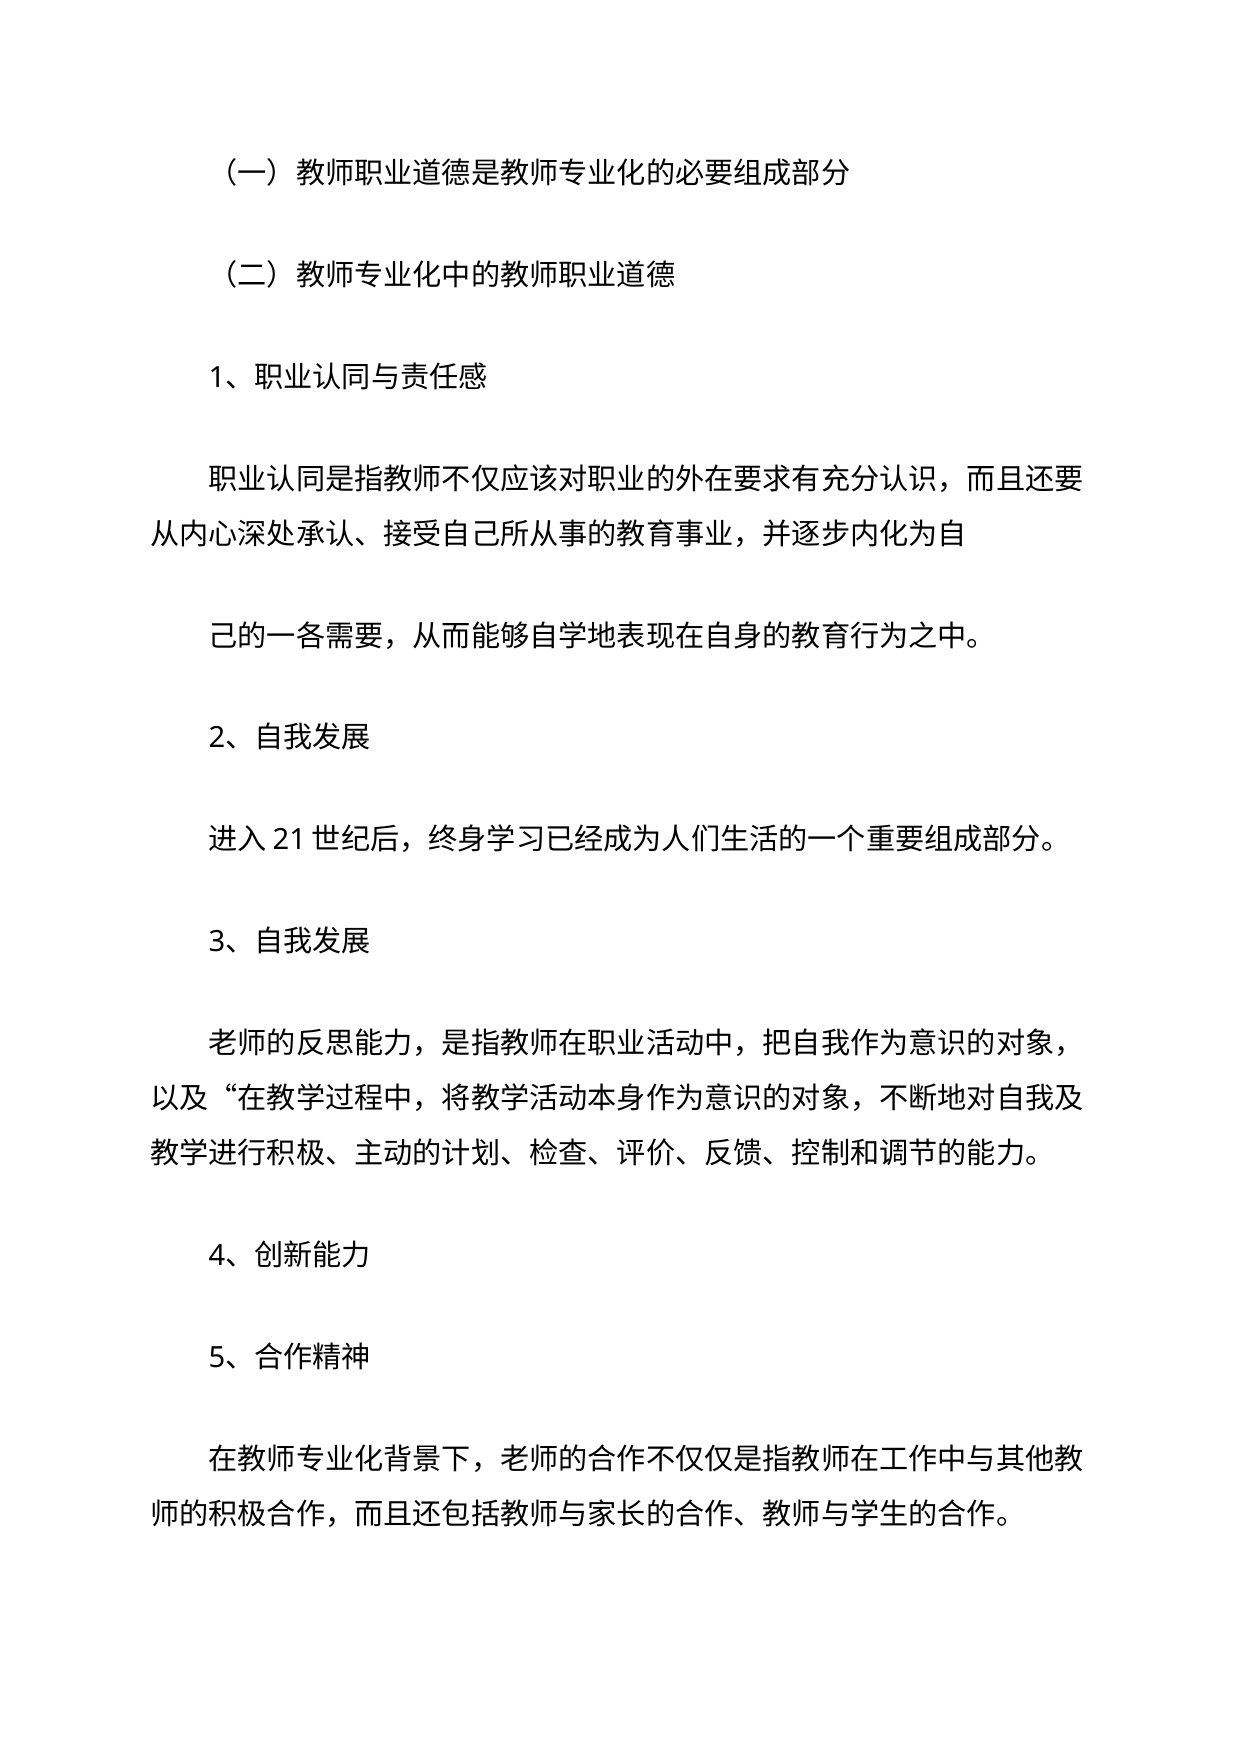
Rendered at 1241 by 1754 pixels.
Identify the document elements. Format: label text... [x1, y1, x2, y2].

text 己的一各需要，从而能够自学地表现在自身的教育行为之中。 [150, 612, 1090, 654]
text 1、职业认同与责任感 [150, 353, 1090, 396]
text 3、自我发展 [150, 918, 1090, 960]
text （一）教师职业道德是教师专业化的必要组成部分 [150, 150, 1090, 192]
text 4、创新能力 [150, 1231, 1090, 1274]
text 职业认同是指教师不仅应该对职业的外在要求有充分认识，而且还要从内心深处承认、接受自己所从事的教育事业，并逐步内化为自 [150, 456, 1090, 553]
text 在教师专业化背景下，老师的合作不仅仅是指教师在工作中与其他教师的积极合作，而且还包括教师与家长的合作、教师与学生的合作。 [150, 1435, 1090, 1533]
text 2、自我发展 [150, 714, 1090, 756]
text 5、合作精神 [150, 1333, 1090, 1376]
text 进入21世纪后，终身学习已经成为人们生活的一个重要组成部分。 [150, 816, 1090, 858]
text 老师的反思能力，是指教师在职业活动中，把自我作为意识的对象，以及“在教学过程中，将教学活动本身作为意识的对象，不断地对自我及教学进行积极、主动的计划、检查、评价、反馈、控制和调节的能力。 [150, 1020, 1090, 1172]
text （二）教师专业化中的教师职业道德 [150, 252, 1090, 294]
